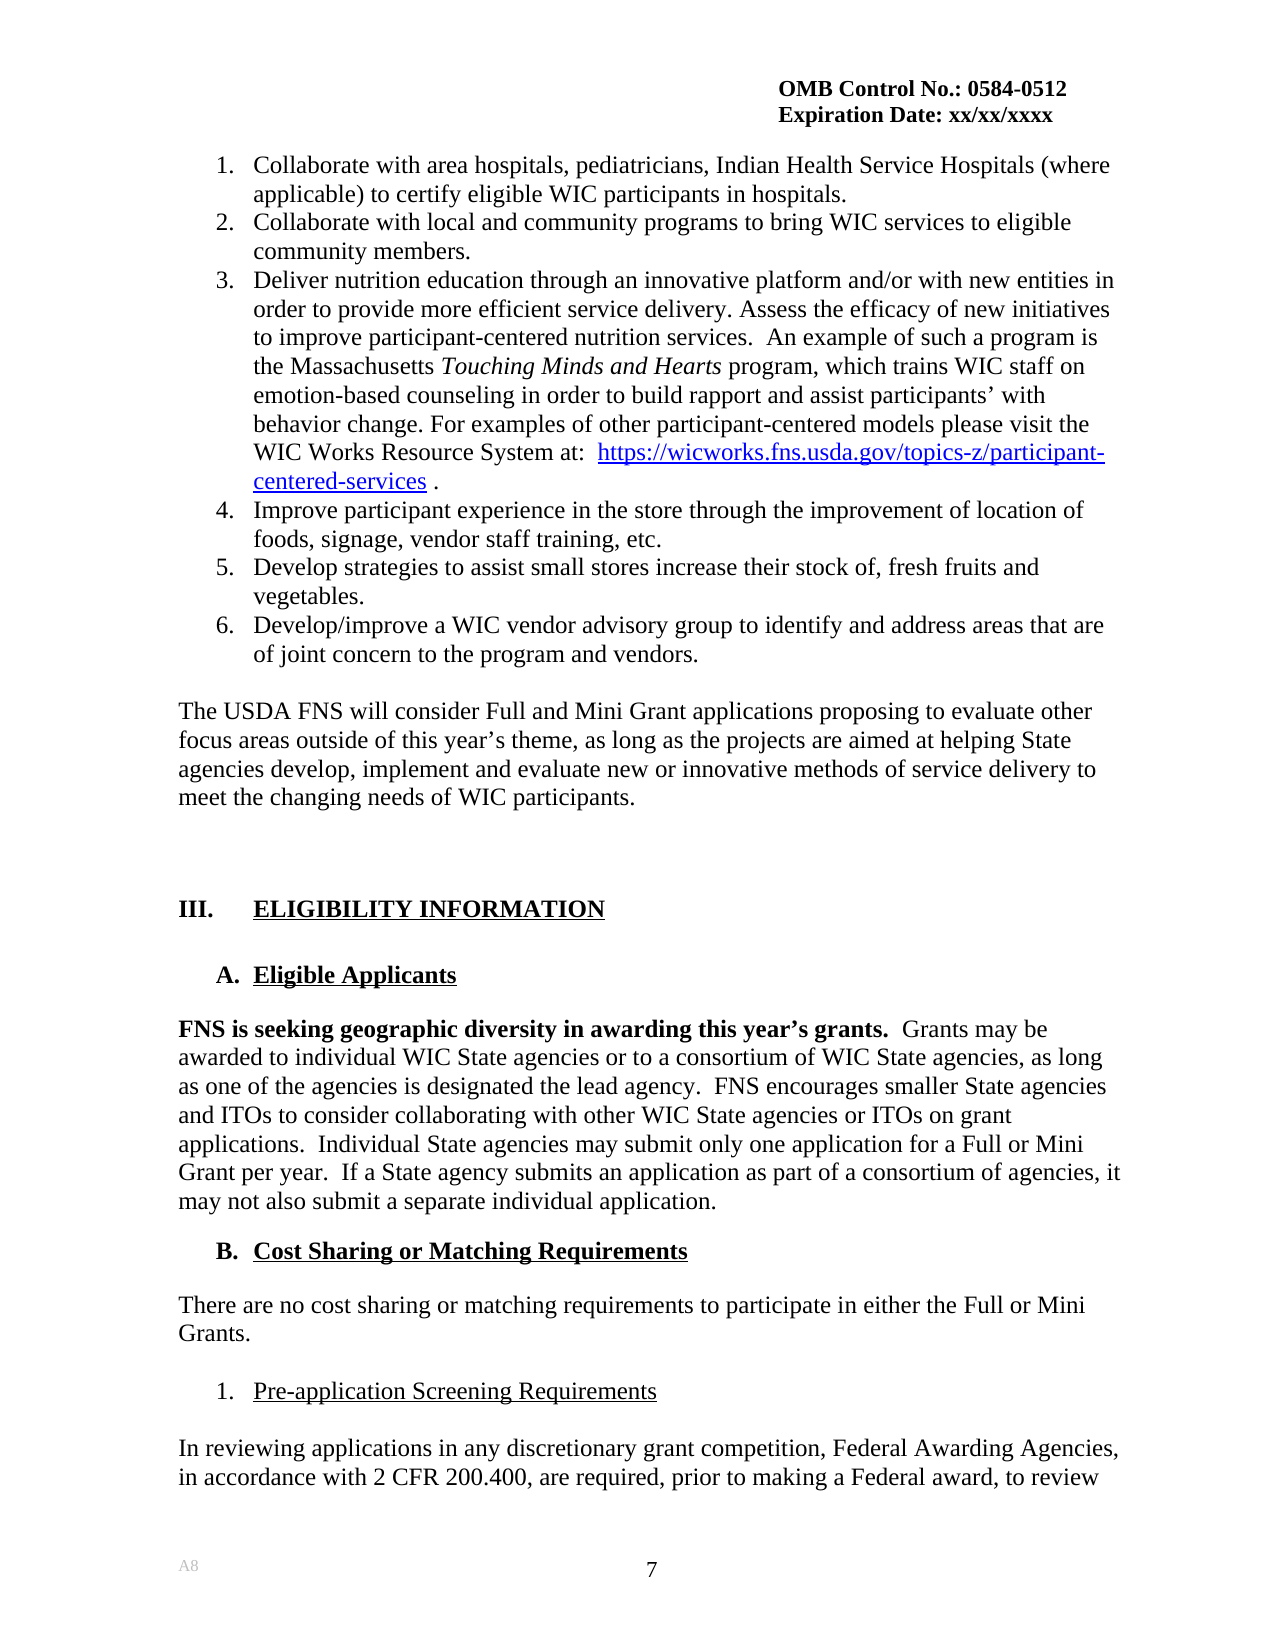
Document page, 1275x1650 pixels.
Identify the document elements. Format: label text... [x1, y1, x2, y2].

list Pre-application Screening Requirements [216, 1376, 1125, 1405]
list Collaborate with area hospitals, pediatricians, Indian Health Service Hospitals (where applicable) to certify eligible WIC participants in hospitals. [216, 150, 1125, 207]
text There are no cost sharing or matching requirements to participate in either the Full or Mini Grants. [178, 1290, 1125, 1347]
list ELIGIBILITY INFORMATION [178, 894, 1125, 923]
list Collaborate with local and community programs to bring WIC services to eligible community members. [216, 207, 1125, 265]
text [178, 1433, 1125, 1491]
list Deliver nutrition education through an innovative platform and/or with new entities in order to provide more efficient service delivery. Assess the efficacy of new initiatives to improve participant-centered nutrition services. An example of such a program is the Massachusetts Touching Minds and Hearts program, which trains WIC staff on emotion-based counseling in order to build rapport and assist participants’ with behavior change. For examples of other participant-centered models please visit the WIC Works Resource System at: https://wicworks.fns.usda.gov/topics-z/participant-centered-services . [216, 265, 1125, 495]
list Improve participant experience in the store through the improvement of location of foods, signage, vendor staff training, etc. [216, 495, 1125, 552]
text The USDA FNS will consider Full and Mini Grant applications proposing to evaluate other focus areas outside of this year’s theme, as long as the projects are aimed at helping State agencies develop, implement and evaluate new or innovative methods of service delivery to meet the changing needs of WIC participants. [178, 696, 1125, 811]
text FNS is seeking geographic diversity in awarding this year’s grants. Grants may be awarded to individual WIC State agencies or to a consortium of WIC State agencies, as long as one of the agencies is designated the lead agency. FNS encourages smaller State agencies and ITOs to consider collaborating with other WIC State agencies or ITOs on grant applications. Individual State agencies may submit only one application for a Full or Mini Grant per year. If a State agency submits an application as part of a consortium of agencies, it may not also submit a separate individual application. [178, 1014, 1125, 1215]
list Develop strategies to assist small stores increase their stock of, fresh fruits and vegetables. [216, 552, 1125, 610]
list Develop/improve a WIC vendor advisory group to identify and address areas that are of joint concern to the program and vendors. [216, 610, 1125, 667]
list Eligible Applicants [216, 960, 1125, 989]
list Cost Sharing or Matching Requirements [216, 1236, 1125, 1264]
